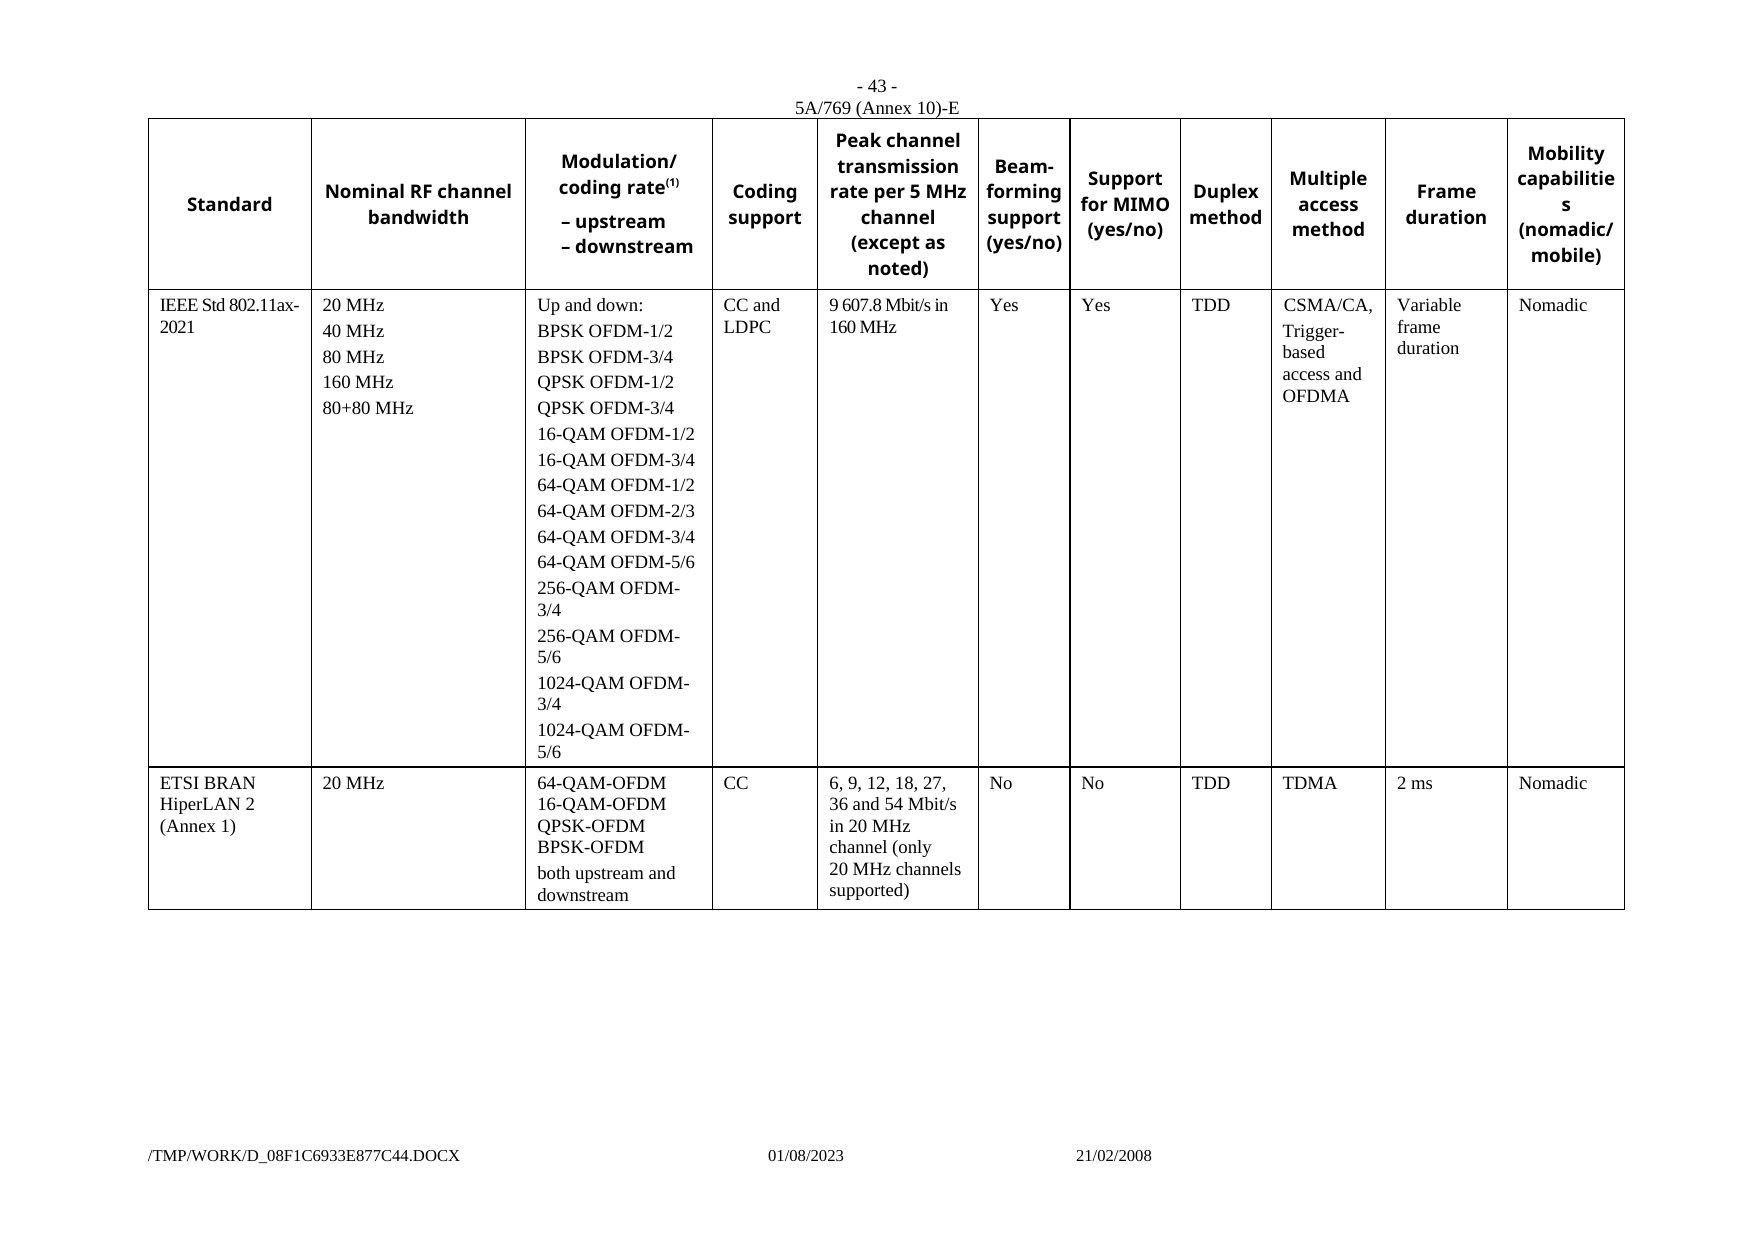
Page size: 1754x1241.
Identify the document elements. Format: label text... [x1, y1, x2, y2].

table_cell [1272, 290, 1385, 766]
table_header Nominal RF channel bandwidth [312, 119, 525, 289]
table_header Standard [149, 119, 311, 289]
table_cell [526, 290, 712, 766]
table_header Peak channel transmission rate per 5 MHz channel (except as noted) [818, 119, 978, 289]
table_cell [149, 290, 311, 766]
table_cell [713, 290, 817, 766]
table_cell 6, 9, 12, 18, 27, 36 and 54 Mbit/s in 20 MHz channel (only 20 MHz channels supported) [818, 768, 978, 909]
table_header Frame duration [1386, 119, 1507, 289]
table_cell 64-QAM-OFDM 16-QAM-OFDM QPSK-OFDM BPSK-OFDM both upstream and downstream [526, 768, 712, 909]
table_cell [312, 290, 525, 766]
table_header Mobility capabilities (nomadic/ mobile) [1508, 119, 1624, 289]
table_header Beam-forming support (yes/no) [979, 119, 1069, 289]
table_cell TDMA [1272, 768, 1385, 909]
table_header Multiple access method [1272, 119, 1385, 289]
table_cell No [1071, 768, 1180, 909]
table_cell 2 ms [1386, 768, 1507, 909]
table_cell [979, 290, 1069, 766]
table_header Duplex method [1181, 119, 1271, 289]
table_cell [1181, 290, 1271, 766]
table_header Coding support [713, 119, 817, 289]
table_cell No [979, 768, 1069, 909]
table_cell TDD [1181, 768, 1271, 909]
table_cell [1508, 290, 1624, 766]
table_header Support for MIMO (yes/no) [1071, 119, 1180, 289]
table_cell 20 MHz [312, 768, 525, 909]
table_cell [1386, 290, 1507, 766]
table_cell CC [713, 768, 817, 909]
table_cell ETSI BRAN HiperLAN 2 (Annex 1) [149, 768, 311, 909]
table_cell Nomadic [1508, 768, 1624, 909]
table_cell [1071, 290, 1180, 766]
table_header Modulation/ coding rate(1) – upstream – downstream [526, 119, 712, 289]
table_cell [818, 290, 978, 766]
